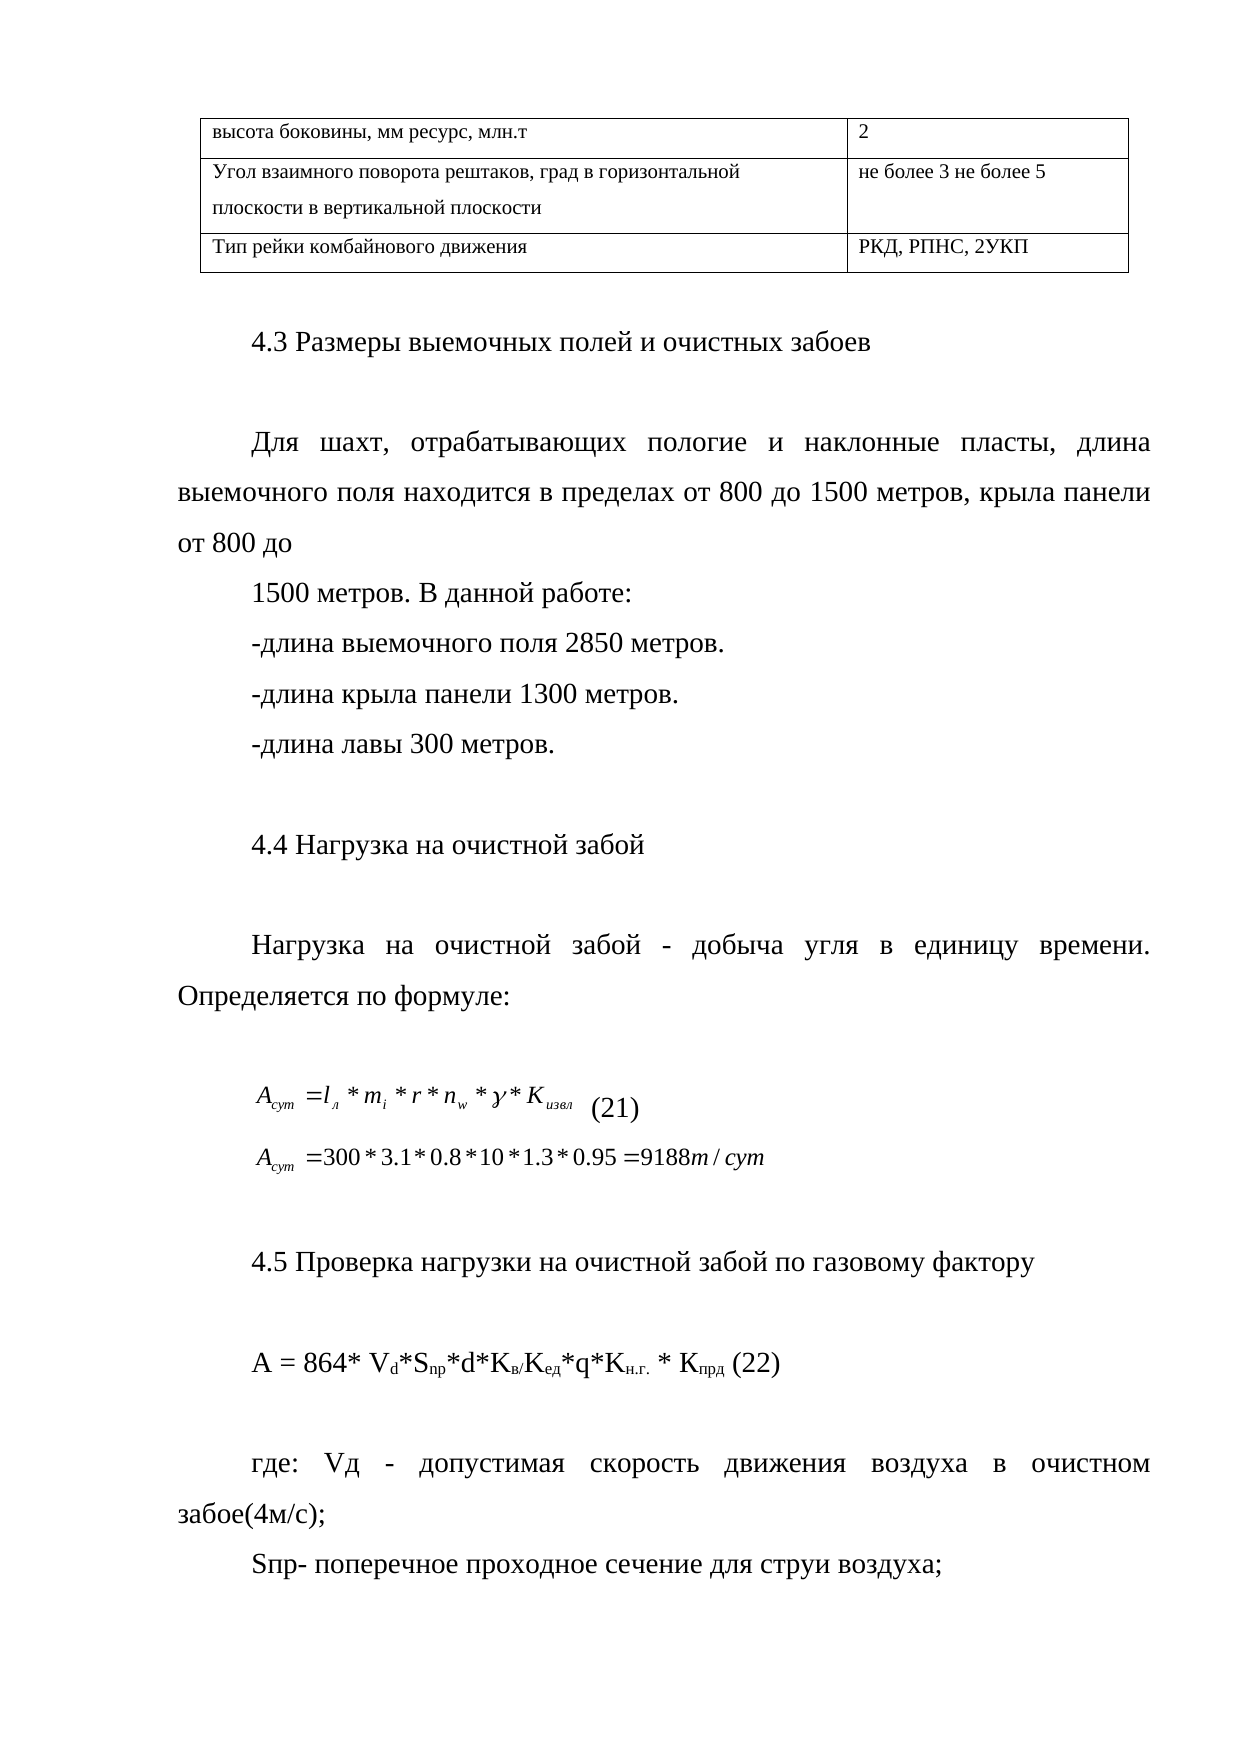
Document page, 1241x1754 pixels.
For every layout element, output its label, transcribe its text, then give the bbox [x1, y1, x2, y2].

text -длина крыла панели . [177, 676, 1152, 709]
text 4.3 Размеры выемочных полей и очистных забоев [177, 324, 1152, 357]
table_cell РКД, РПНС, 2УКП [848, 234, 1128, 272]
table_cell не более 3 не более 5 [848, 159, 1128, 233]
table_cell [848, 119, 1128, 157]
text . В данной работе: [177, 575, 1152, 609]
text (21) [177, 1078, 1152, 1124]
text 4.4 Нагрузка на очистной забой [251, 827, 1152, 860]
text А = 864* Vd*Snp*d*Kв/Keд*q*Kн.г. * Кпрд (22) [177, 1345, 1152, 1378]
table_cell Угол взаимного поворота рештаков, град в горизонтальной плоскости в вертикальной плоскости [201, 159, 847, 233]
text Sпр- поперечное проходное сечение для струи воздуха; [177, 1546, 1152, 1580]
text 4.5 Проверка нагрузки на очистной забой по газовому фактору [251, 1244, 1152, 1278]
text -длина лавы . [177, 726, 1152, 760]
text Нагрузка на очистной забой - добыча угля в единицу времени. Определяется по формуле: [177, 927, 1152, 1011]
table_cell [201, 119, 847, 157]
text -длина выемочного поля . [177, 626, 1152, 659]
table_cell Тип рейки комбайнового движения [201, 234, 847, 272]
text где: Vд - допустимая скорость движения воздуха в очистном забое(4м/с); [177, 1446, 1152, 1529]
text Для шахт, отрабатывающих пологие и наклонные пласты, длина выемочного поля находится в пределах от 800 до , крыла панели от 800 до [177, 424, 1152, 558]
